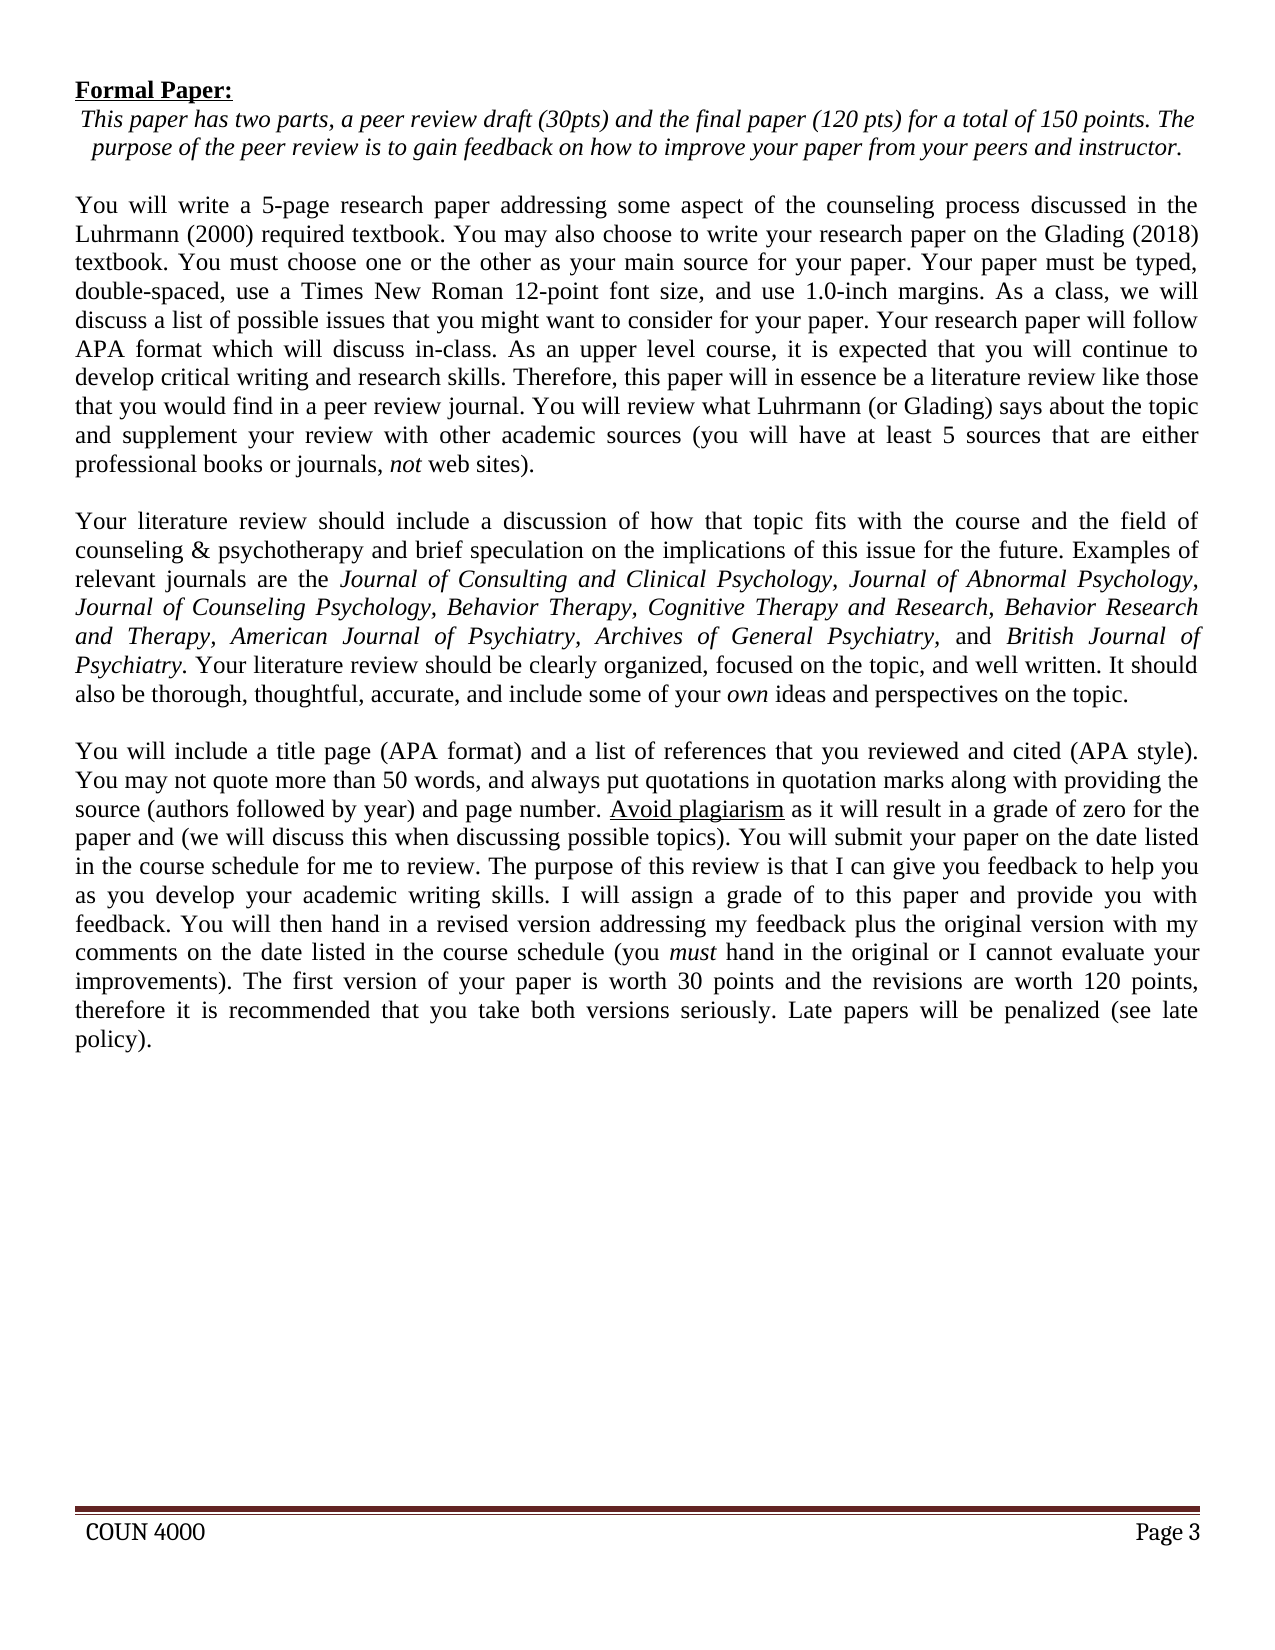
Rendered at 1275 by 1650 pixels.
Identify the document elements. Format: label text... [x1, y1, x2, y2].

text This paper has two parts, a peer review draft (30pts) and the final paper (120 pts) for a total of 150 points. The purpose of the peer review is to gain feedback on how to improve your paper from your peers and instructor. [75, 104, 1200, 161]
text You will include a title page (APA format) and a list of references that you reviewed and cited (APA style). You may not quote more than 50 words, and always put quotations in quotation marks along with providing the source (authors followed by year) and page number. Avoid plagiarism as it will result in a grade of zero for the paper and (we will discuss this when discussing possible topics). You will submit your paper on the date listed in the course schedule for me to review. The purpose of this review is that I can give you feedback to help you as you develop your academic writing skills. I will assign a grade of to this paper and provide you with feedback. You will then hand in a revised version addressing my feedback plus the original version with my comments on the date listed in the course schedule (you must hand in the original or I cannot evaluate your improvements). The first version of your paper is worth 30 points and the revisions are worth 120 points, therefore it is recommended that you take both versions seriously. Late papers will be penalized (see late policy). [75, 736, 1200, 1052]
text You will write a 5-page research paper addressing some aspect of the counseling process discussed in the Luhrmann (2000) required textbook. You may also choose to write your research paper on the Glading (2018) textbook. You must choose one or the other as your main source for your paper. Your paper must be typed, double-spaced, use a Times New Roman 12-point font size, and use 1.0-inch margins. As a class, we will discuss a list of possible issues that you might want to consider for your paper. Your research paper will follow APA format which will discuss in-class. As an upper level course, it is expected that you will continue to develop critical writing and research skills. Therefore, this paper will in essence be a literature review like those that you would find in a peer review journal. You will review what Luhrmann (or Glading) says about the topic and supplement your review with other academic sources (you will have at least 5 sources that are either professional books or journals, not web sites). [75, 190, 1200, 477]
text Your literature review should include a discussion of how that topic fits with the course and the field of counseling & psychotherapy and brief speculation on the implications of this issue for the future. Examples of relevant journals are the Journal of Consulting and Clinical Psychology, Journal of Abnormal Psychology, Journal of Counseling Psychology, Behavior Therapy, Cognitive Therapy and Research, Behavior Research and Therapy, American Journal of Psychiatry, Archives of General Psychiatry, and British Journal of Psychiatry. Your literature review should be clearly organized, focused on the topic, and well written. It should also be thorough, thoughtful, accurate, and include some of your own ideas and perspectives on the topic. [75, 506, 1200, 707]
text Formal Paper: [75, 75, 1200, 104]
